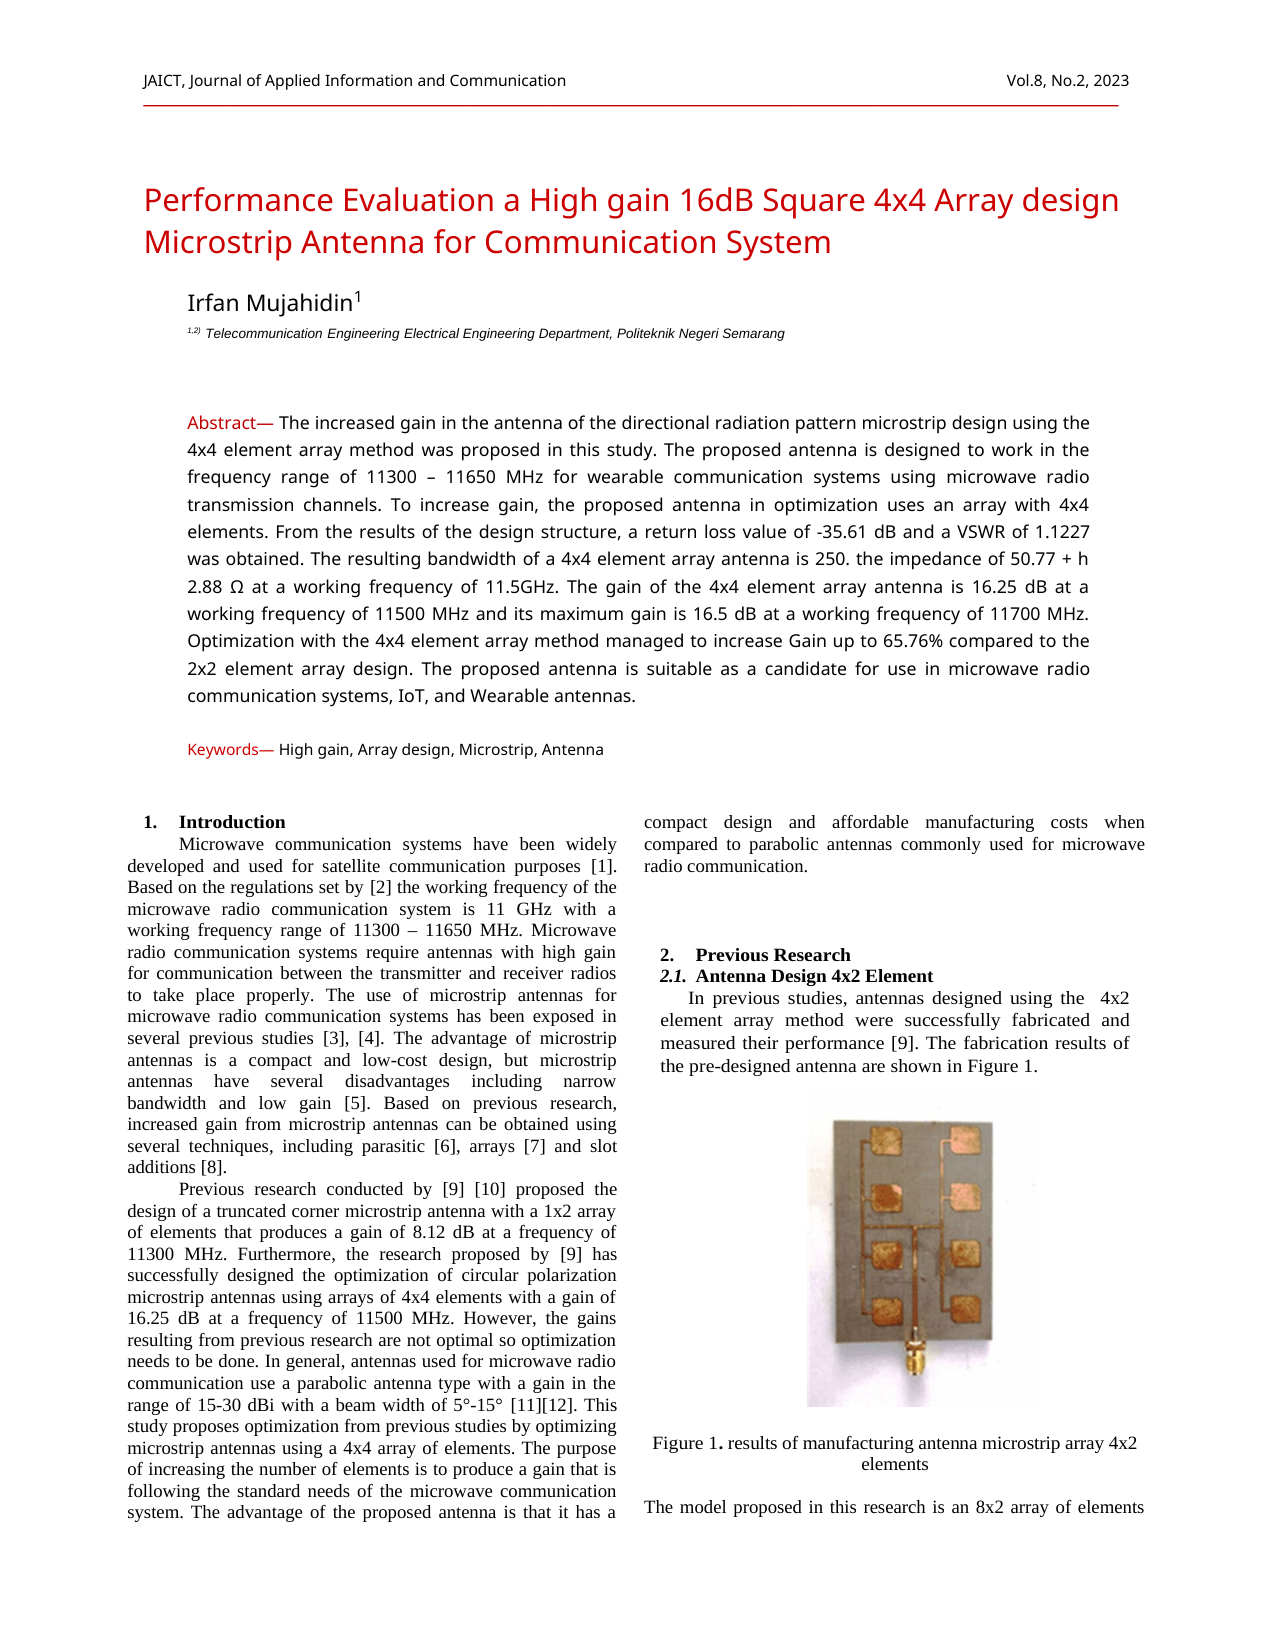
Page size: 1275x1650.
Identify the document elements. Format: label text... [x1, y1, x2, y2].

subtitle ———————————————————————————————————— [143, 87, 1146, 118]
text Irfan Mujahidin1 [187, 286, 1090, 318]
title Performance Evaluation a High gain 16dB Square 4x4 Array design Microstrip Antenna for Communication System [143, 178, 1146, 263]
subtitle Introduction [143, 811, 617, 833]
text Keywords— High gain, Array design, Microstrip, Antenna [187, 738, 1146, 760]
text Microwave communication systems have been widely developed and used for satellite communication purposes . Based on the regulations set by the working frequency of the microwave radio communication system is 11 GHz with a working frequency range of 11300 – 11650 MHz. Microwave radio communication systems require antennas with high gain for communication between the transmitter and receiver radios to take place properly. The use of microstrip antennas for microwave radio communication systems has been exposed in several previous studies . The advantage of microstrip antennas is a compact and low-cost design, but microstrip antennas have several disadvantages including narrow bandwidth and low gain . Based on previous research, increased gain from microstrip antennas can be obtained using several techniques, including parasitic , arrays and slot additions . [127, 833, 617, 1178]
text 1,2) Telecommunication Engineering Electrical Engineering Department, Politeknik Negeri Semarang [187, 326, 1146, 342]
text Abstract— The increased gain in the antenna of the directional radiation pattern microstrip design using the 4x4 element array method was proposed in this study. The proposed antenna is designed to work in the frequency range of 11300 – 11650 MHz for wearable communication systems using microwave radio transmission channels. To increase gain, the proposed antenna in optimization uses an array with 4x4 elements. From the results of the design structure, a return loss value of -35.61 dB and a VSWR of 1.1227 was obtained. The resulting bandwidth of a 4x4 element array antenna is 250. the impedance of 50.77 + h 2.88 Ω at a working frequency of 11.5GHz. The gain of the 4x4 element array antenna is 16.25 dB at a working frequency of 11500 MHz and its maximum gain is 16.5 dB at a working frequency of 11700 MHz. Optimization with the 4x4 element array method managed to increase Gain up to 65.76% compared to the 2x2 element array design. The proposed antenna is suitable as a candidate for use in microwave radio communication systems, IoT, and Wearable antennas. [187, 410, 1091, 707]
picture [806, 1086, 1037, 1407]
text In previous studies, antennas designed using the 4x2 element array method were successfully fabricated and measured their performance [9]. The fabrication results of the pre-designed antenna are shown in Figure 1. [660, 987, 1131, 1076]
list Antenna Design 4x2 Element [660, 965, 1146, 987]
text Previous research conducted by proposed the design of a truncated corner microstrip antenna with a 1x2 array of elements that produces a gain of 8.12 dB at a frequency of 11300 MHz. Furthermore, the research proposed by has successfully designed the optimization of circular polarization microstrip antennas using arrays of 4x4 elements with a gain of 16.25 dB at a frequency of 11500 MHz. However, the gains resulting from previous research are not optimal so optimization needs to be done. In general, antennas used for microwave radio communication use a parabolic antenna type with a gain in the range of 15-30 dBi with a beam width of 5°-15° . This study proposes optimization from previous studies by optimizing microstrip antennas using a 4x4 array of elements. The purpose of increasing the number of elements is to produce a gain that is following the standard needs of the microwave communication system. The advantage of the proposed antenna is that it has a compact design and affordable manufacturing costs when compared to parabolic antennas commonly used for microwave radio communication. [127, 1178, 617, 1523]
subtitle Previous Research [660, 943, 1146, 965]
text Figure 1. results of manufacturing antenna microstrip array 4x2 elements [644, 1432, 1146, 1475]
